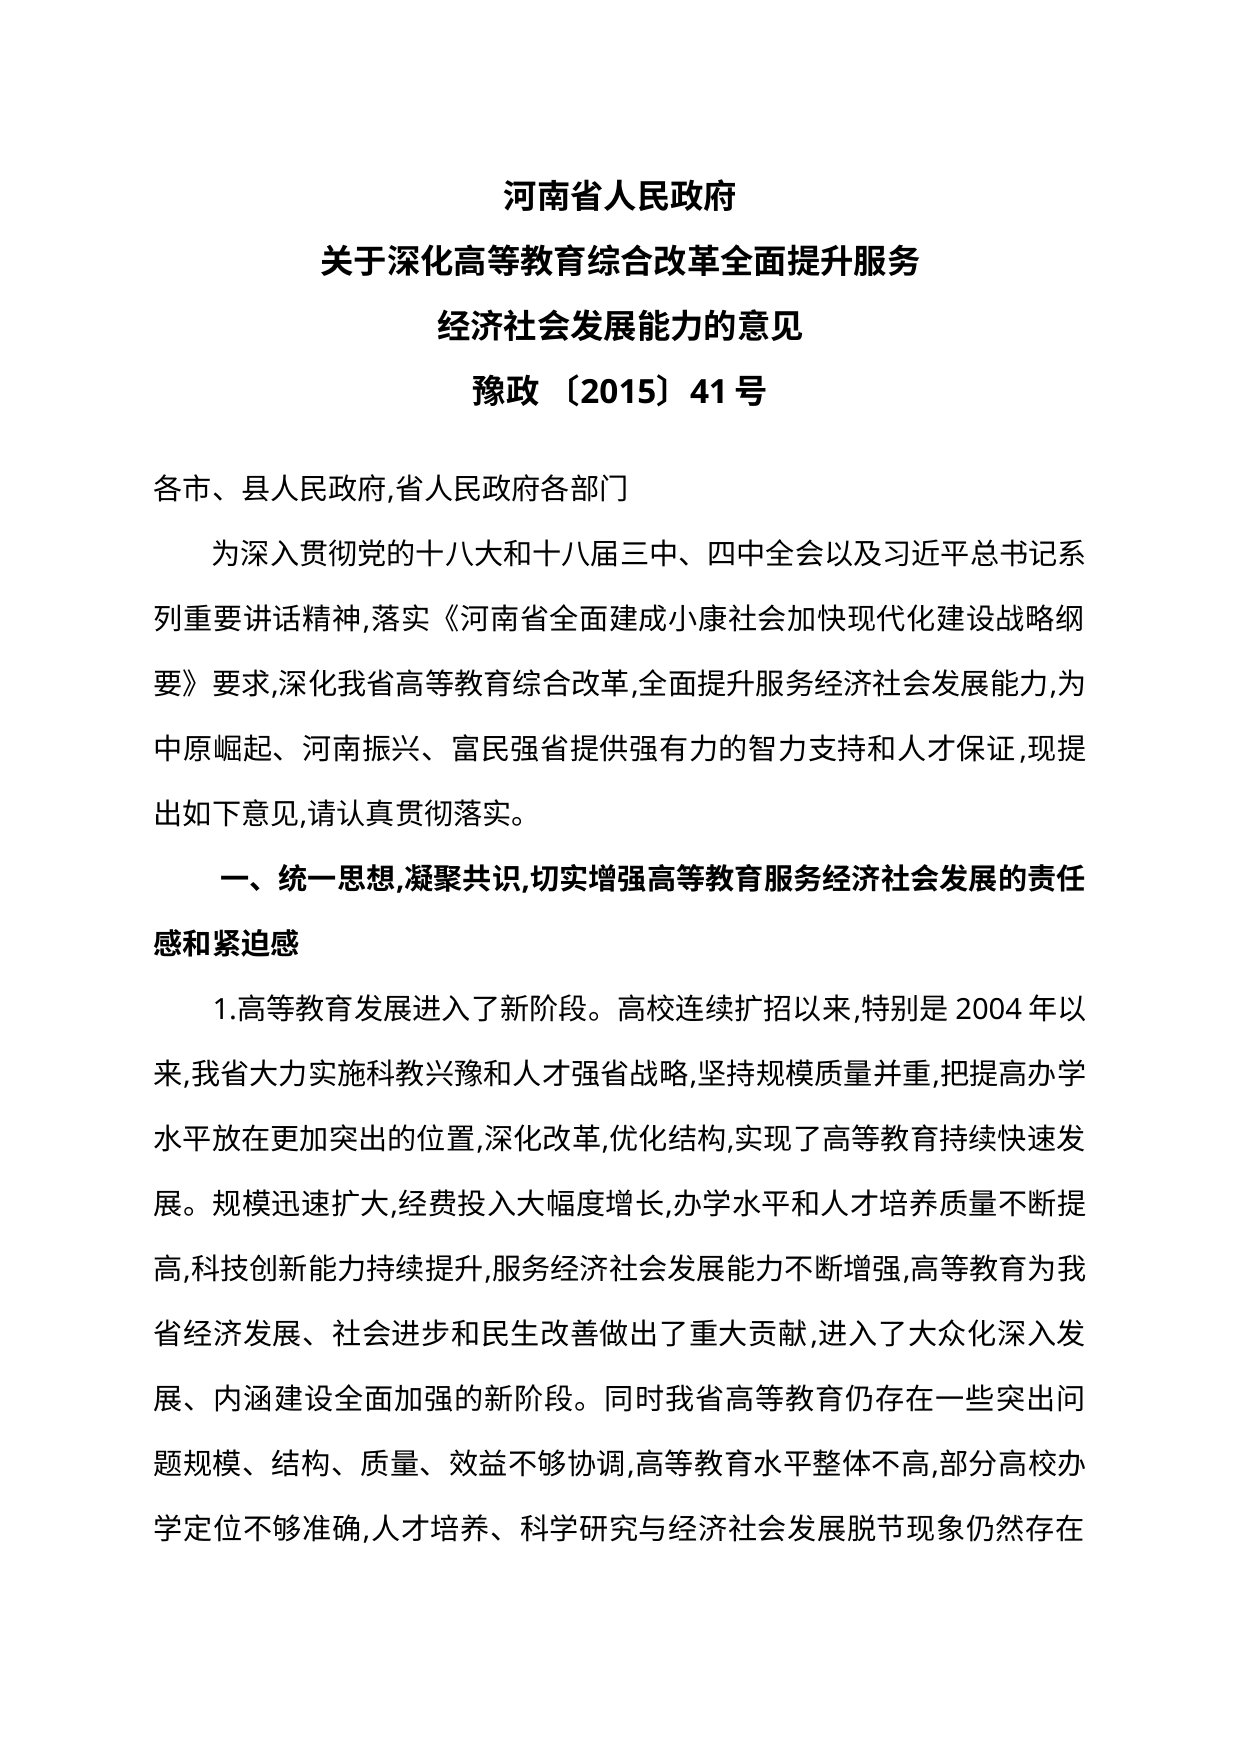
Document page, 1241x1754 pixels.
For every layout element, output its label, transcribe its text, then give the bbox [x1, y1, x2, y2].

text 豫政 〔2015〕41号 [153, 357, 1087, 422]
text 各市、县人民政府,省人民政府各部门 [153, 454, 1087, 519]
text 经济社会发展能力的意见 [153, 292, 1087, 357]
text 为深入贯彻党的十八大和十八届三中、四中全会以及习近平总书记系列重要讲话精神,落实《河南省全面建成小康社会加快现代化建设战略纲要》要求,深化我省高等教育综合改革,全面提升服务经济社会发展能力,为中原崛起、河南振兴、富民强省提供强有力的智力支持和人才保证,现提出如下意见,请认真贯彻落实。 [153, 519, 1087, 844]
text 关于深化高等教育综合改革全面提升服务 [153, 227, 1087, 292]
text 河南省人民政府 [153, 162, 1087, 227]
text 一、统一思想,凝聚共识,切实增强高等教育服务经济社会发展的责任感和紧迫感 [153, 844, 1087, 974]
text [153, 974, 1087, 1559]
